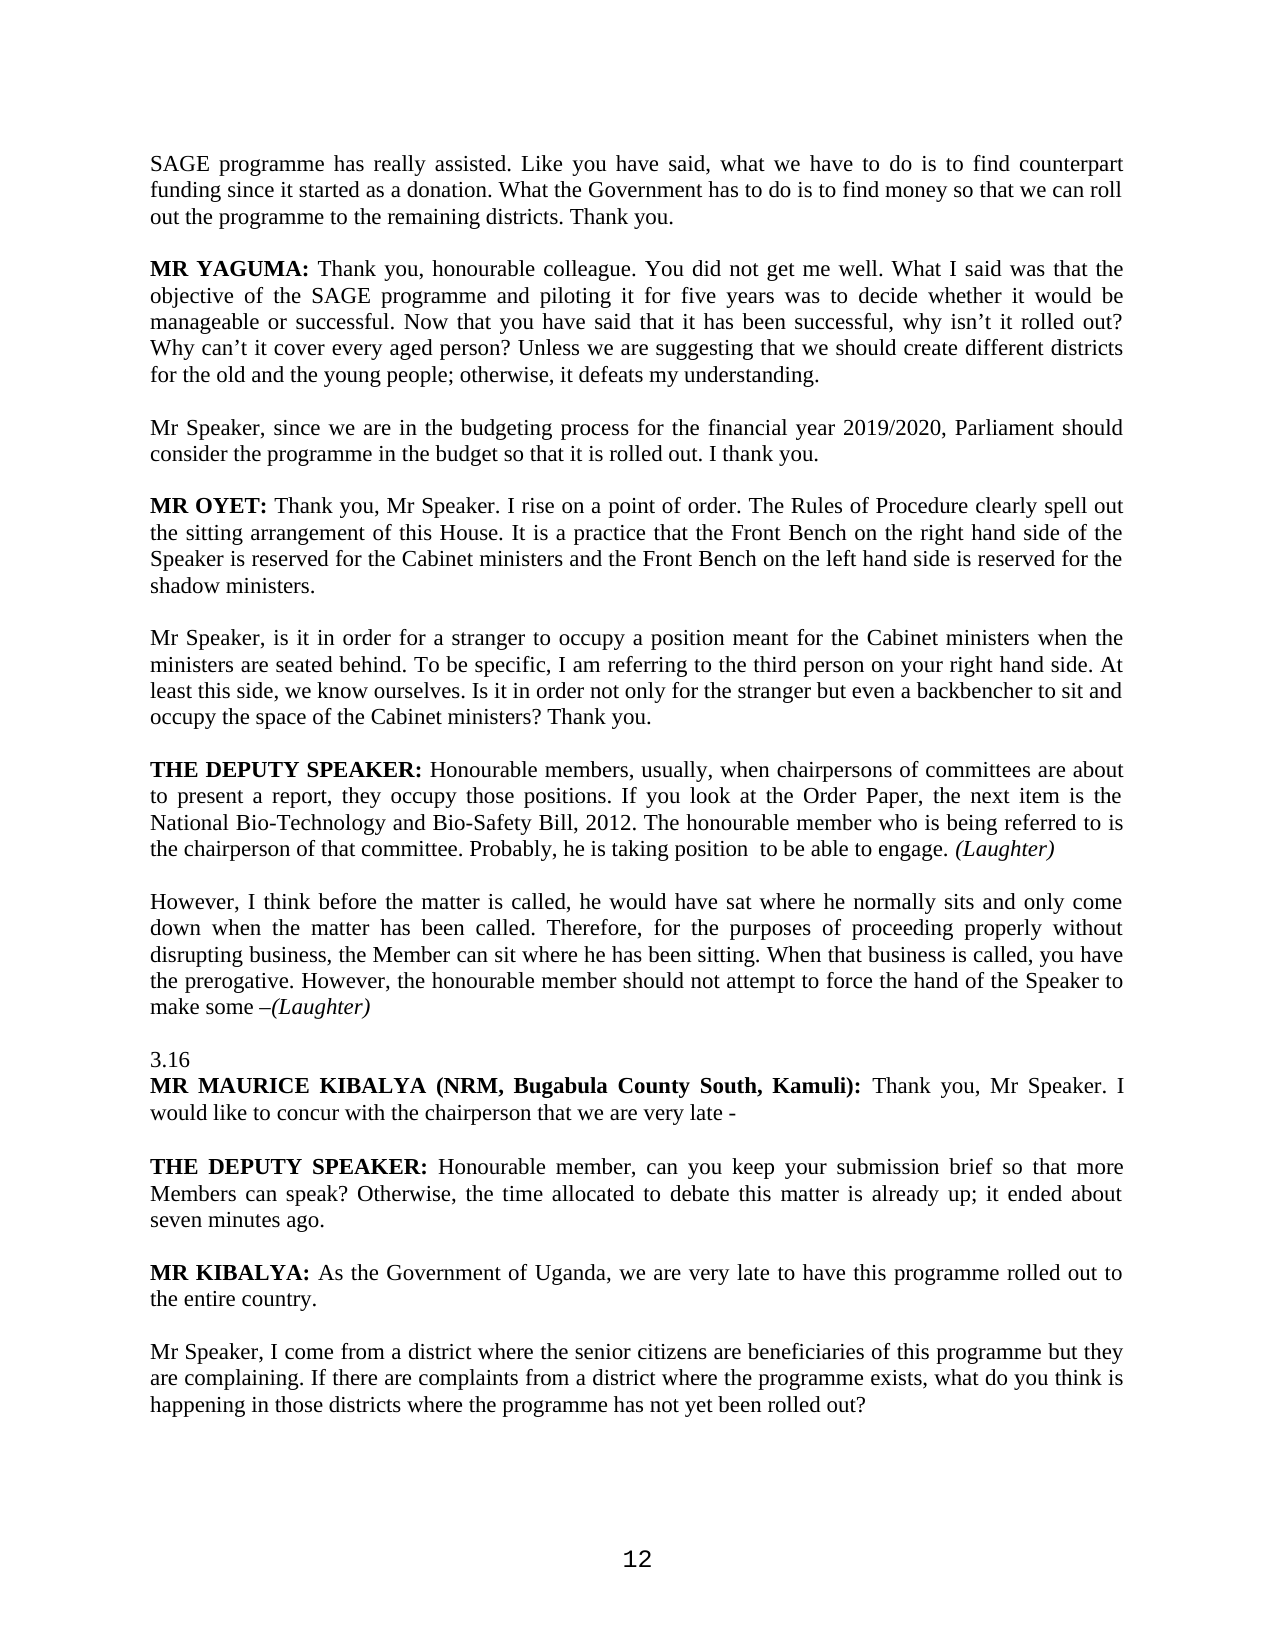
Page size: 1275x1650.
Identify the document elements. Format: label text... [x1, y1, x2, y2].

text However, I think before the matter is called, he would have sat where he normally sits and only come down when the matter has been called. Therefore, for the purposes of proceeding properly without disrupting business, the Member can sit where he has been sitting. When that business is called, you have the prerogative. However, the honourable member should not attempt to force the hand of the Speaker to make some –(Laughter) [150, 888, 1125, 1020]
text THE DEPUTY SPEAKER: Honourable members, usually, when chairpersons of committees are about to present a report, they occupy those positions. If you look at the Order Paper, the next item is the National Bio-Technology and Bio-Safety Bill, 2012. The honourable member who is being referred to is the chairperson of that committee. Probably, he is taking position to be able to engage. (Laughter) [150, 756, 1125, 862]
text Mr Speaker, since we are in the budgeting process for the financial year 2019/2020, Parliament should consider the programme in the budget so that it is rolled out. I thank you. [150, 413, 1125, 466]
text Mr Speaker, is it in order for a stranger to occupy a position meant for the Cabinet ministers when the ministers are seated behind. To be specific, I am referring to the third person on your right hand side. At least this side, we know ourselves. Is it in order not only for the stranger but even a backbencher to sit and occupy the space of the Cabinet ministers? Thank you. [150, 624, 1125, 730]
text Mr Speaker, I come from a district where the senior citizens are beneficiaries of this programme but they are complaining. If there are complaints from a district where the programme exists, what do you think is happening in those districts where the programme has not yet been rolled out? [150, 1338, 1125, 1417]
text MR KIBALYA: As the Government of Uganda, we are very late to have this programme rolled out to the entire country. [150, 1259, 1125, 1312]
text THE DEPUTY SPEAKER: Honourable member, can you keep your submission brief so that more Members can speak? Otherwise, the time allocated to debate this matter is already up; it ended about seven minutes ago. [150, 1153, 1125, 1232]
text MR OYET: Thank you, Mr Speaker. I rise on a point of order. The Rules of Procedure clearly spell out the sitting arrangement of this House. It is a practice that the Front Bench on the right hand side of the Speaker is reserved for the Cabinet ministers and the Front Bench on the left hand side is reserved for the shadow ministers. [150, 493, 1125, 598]
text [150, 150, 1125, 229]
text MR MAURICE KIBALYA (NRM, Bugabula County South, Kamuli): Thank you, Mr Speaker. I would like to concur with the chairperson that we are very late - [150, 1072, 1125, 1125]
text 3.16 [150, 1046, 1125, 1072]
text MR YAGUMA: Thank you, honourable colleague. You did not get me well. What I said was that the objective of the SAGE programme and piloting it for five years was to decide whether it would be manageable or successful. Now that you have said that it has been successful, why isn’t it rolled out? Why can’t it cover every aged person? Unless we are suggesting that we should create different districts for the old and the young people; otherwise, it defeats my understanding. [150, 255, 1125, 387]
